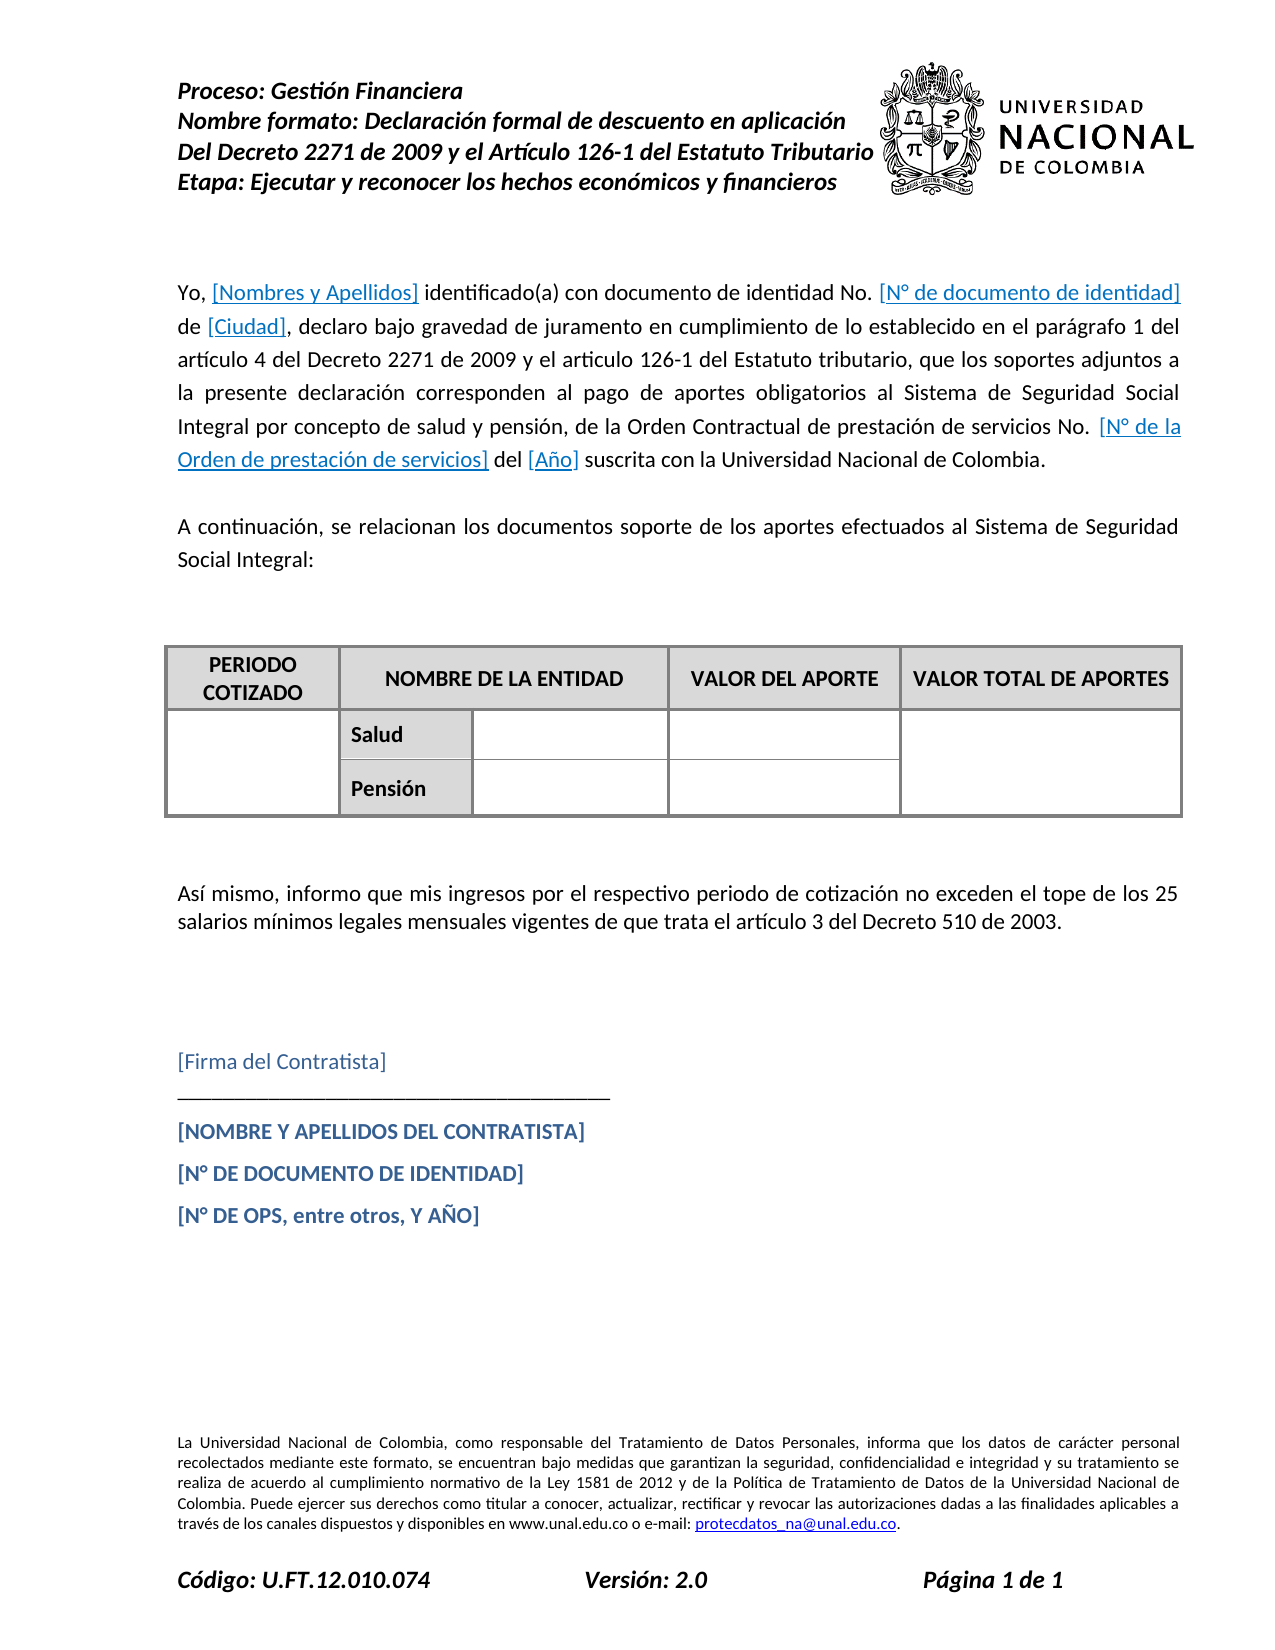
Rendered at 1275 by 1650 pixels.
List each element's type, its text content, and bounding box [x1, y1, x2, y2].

table_header VALOR TOTAL DE APORTES [902, 648, 1180, 708]
text Así mismo, informo que mis ingresos por el respectivo periodo de cotización no exceden el tope de los 25 salarios mínimos legales mensuales vigentes de que trata el artículo 3 del Decreto 510 de 2003. [177, 879, 1181, 935]
table_header VALOR DEL APORTE [670, 648, 899, 708]
table_header NOMBRE DE LA ENTIDAD [341, 648, 667, 708]
picture [846, 28, 1227, 228]
table_cell Salud [341, 711, 471, 758]
text [N° DE OPS, entre otros, Y AÑO] [177, 1201, 1181, 1229]
text A continuación, se relacionan los documentos soporte de los aportes efectuados al Sistema de Seguridad Social Integral: [177, 512, 1181, 573]
text ______________________________________ [177, 1075, 1181, 1103]
text [NOMBRE Y APELLIDOS DEL CONTRATISTA] [177, 1117, 1181, 1145]
text [Firma del Contratista] [177, 1047, 1181, 1075]
text Yo, [Nombres y Apellidos] identificado(a) con documento de identidad No. [N° de documento de identidad] de [Ciudad], declaro bajo gravedad de juramento en cumplimiento de lo establecido en el parágrafo 1 del artículo 4 del Decreto 2271 de 2009 y el articulo 126-1 del Estatuto tributario, que los soportes adjuntos a la presente declaración corresponden al pago de aportes obligatorios al Sistema de Seguridad Social Integral por concepto de salud y pensión, de la Orden Contractual de prestación de servicios No. [N° de la Orden de prestación de servicios] del [Año] suscrita con la Universidad Nacional de Colombia. [177, 278, 1181, 473]
table_cell [902, 711, 1180, 814]
table_cell Pensión [341, 760, 471, 814]
table_cell [670, 711, 899, 758]
table_header PERIODO COTIZADO [168, 648, 338, 708]
table_cell [670, 760, 899, 814]
table_cell [474, 760, 667, 814]
table_cell [168, 711, 338, 814]
text [N° DE DOCUMENTO DE IDENTIDAD] [177, 1159, 1181, 1187]
table_cell [474, 711, 667, 758]
